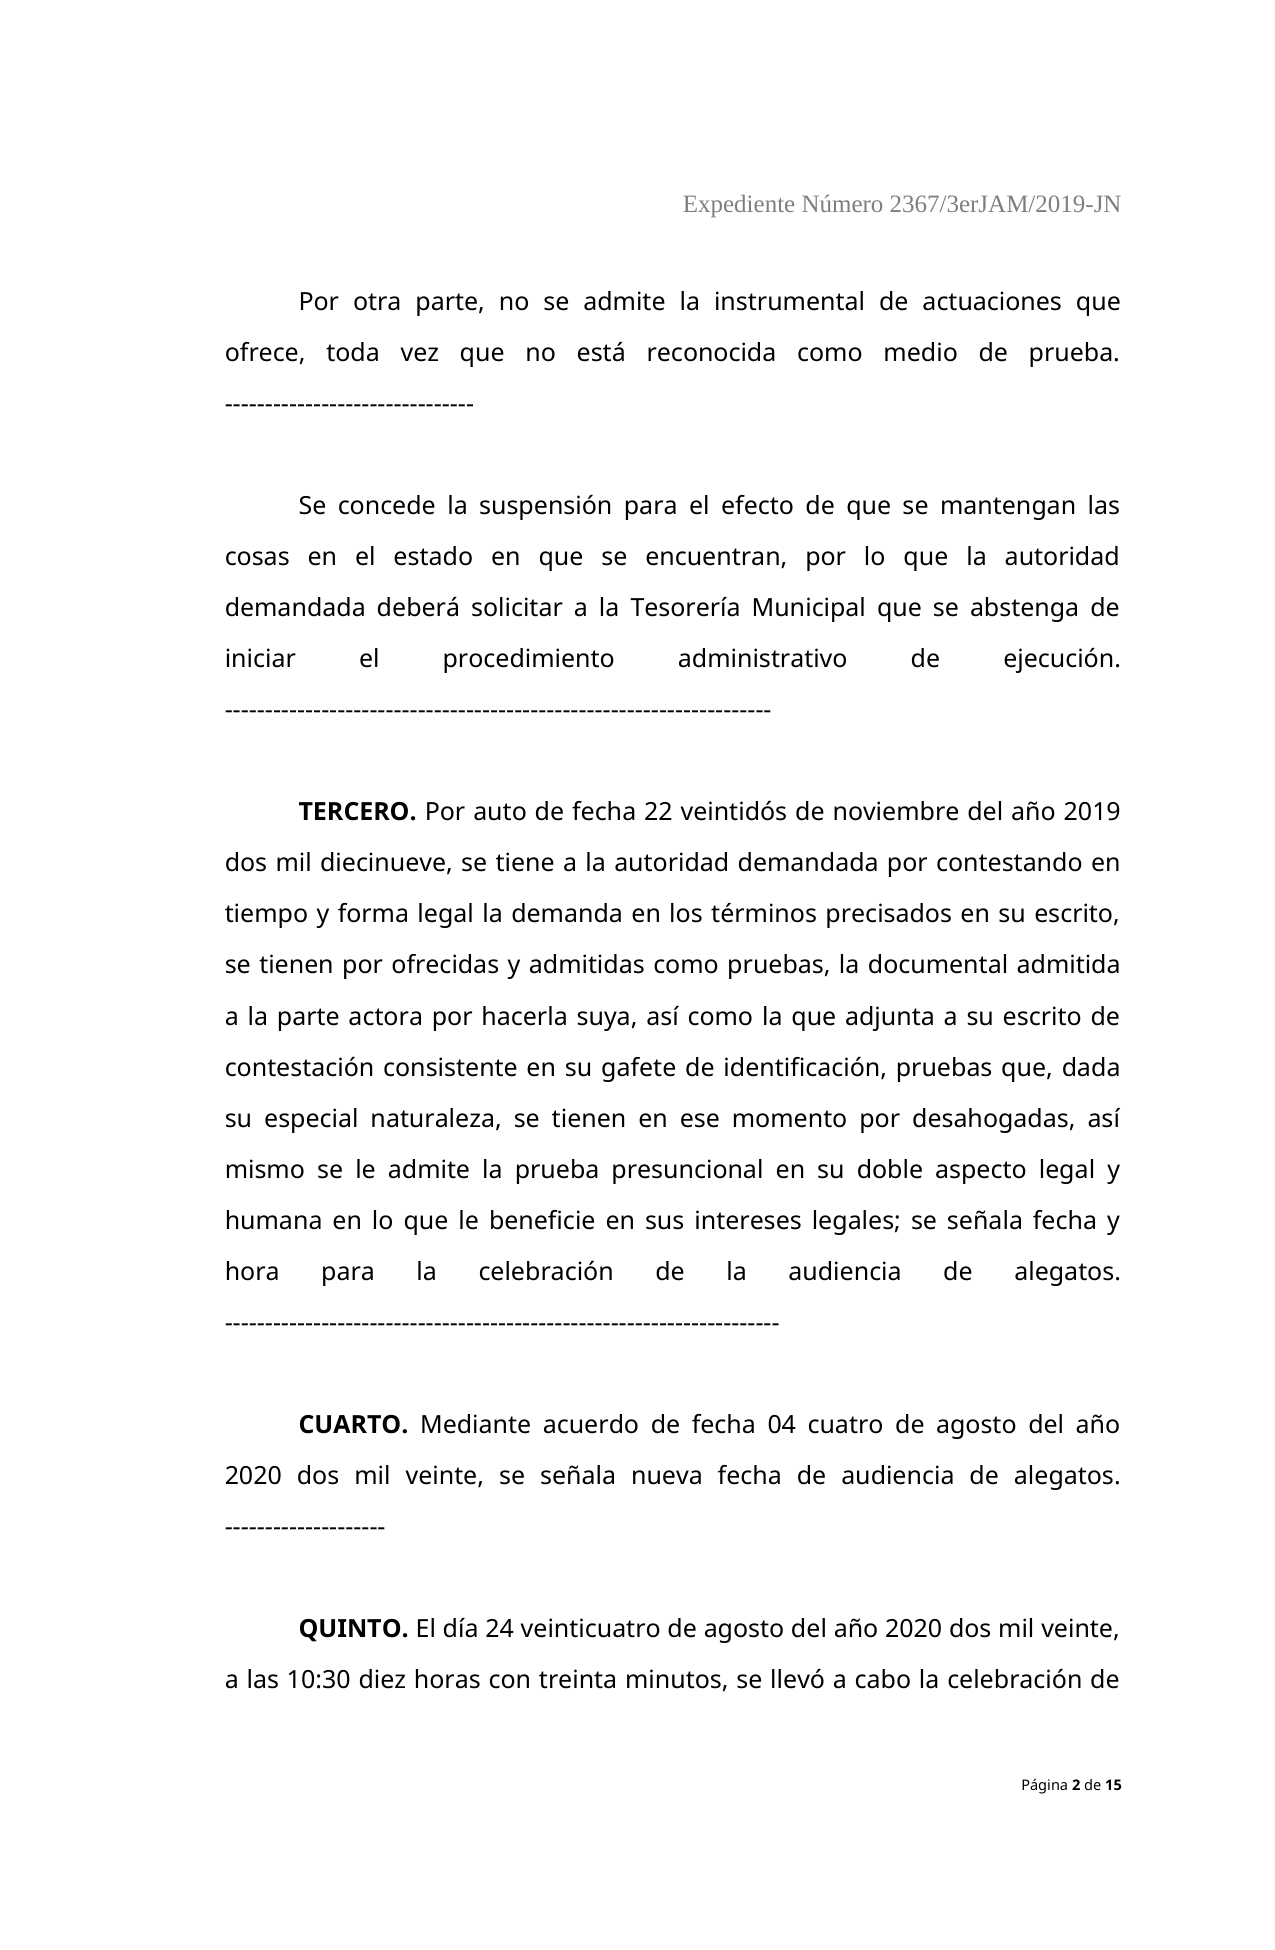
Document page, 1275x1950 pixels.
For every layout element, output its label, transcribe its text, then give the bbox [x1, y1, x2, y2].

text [224, 1611, 1121, 1696]
text CUARTO. Mediante acuerdo de fecha 04 cuatro de agosto del año 2020 dos mil veinte, se señala nueva fecha de audiencia de alegatos. -------------------- [224, 1406, 1121, 1543]
text Por otra parte, no se admite la instrumental de actuaciones que ofrece, toda vez que no está reconocida como medio de prueba. ------------------------------- [224, 283, 1121, 420]
text Se concede la suspensión para el efecto de que se mantengan las cosas en el estado en que se encuentran, por lo que la autoridad demandada deberá solicitar a la Tesorería Municipal que se abstenga de iniciar el procedimiento administrativo de ejecución. -------------------------------------------------------------------- [224, 488, 1121, 726]
text TERCERO. Por auto de fecha 22 veintidós de noviembre del año 2019 dos mil diecinueve, se tiene a la autoridad demandada por contestando en tiempo y forma legal la demanda en los términos precisados en su escrito, se tienen por ofrecidas y admitidas como pruebas, la documental admitida a la parte actora por hacerla suya, así como la que adjunta a su escrito de contestación consistente en su gafete de identificación, pruebas que, dada su especial naturaleza, se tienen en ese momento por desahogadas, así mismo se le admite la prueba presuncional en su doble aspecto legal y humana en lo que le beneficie en sus intereses legales; se señala fecha y hora para la celebración de la audiencia de alegatos. --------------------------------------------------------------------- [224, 794, 1121, 1338]
